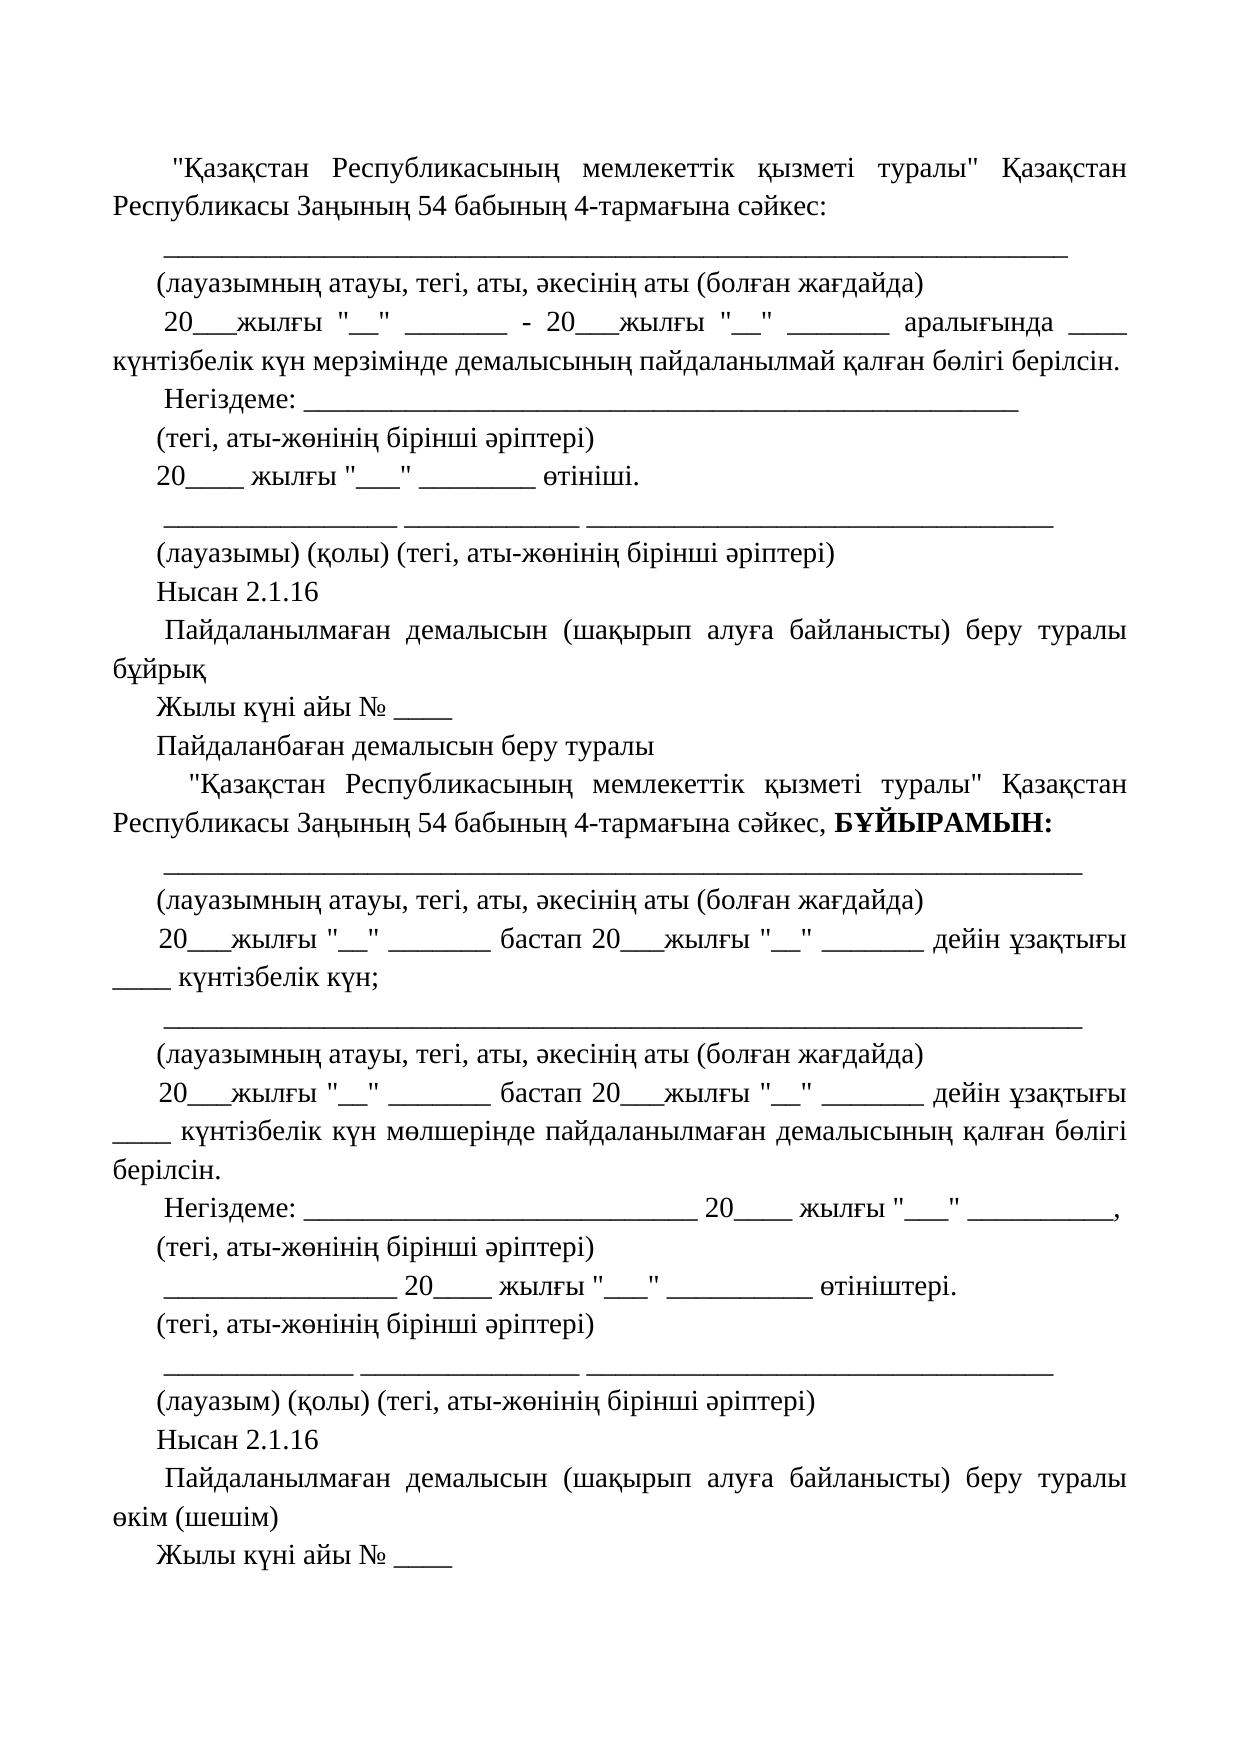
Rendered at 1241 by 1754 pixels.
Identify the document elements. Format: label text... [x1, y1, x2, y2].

text Нысан 2.1.16 [112, 1422, 1128, 1455]
text Жылы күні айы № ____ [112, 1537, 1128, 1571]
text ________________ ____________ ________________________________ [112, 497, 1128, 530]
text (лауазымның атауы, тегі, аты, әкесінің аты (болған жағдайда) [112, 266, 1128, 299]
text 20____ жылғы "___" ________ өтініші. [112, 458, 1128, 492]
text _____________ _______________ ________________________________ [112, 1345, 1128, 1378]
text 20___жылғы "__" _______ бастап 20___жылғы "__" _______ дейін ұзақтығы ____ күнтізбелік күн мөлшерінде пайдаланылмаған демалысының қалған бөлігі берілсін. [112, 1075, 1128, 1186]
text Нысан 2.1.16 [112, 574, 1128, 607]
text (лауазым) (қолы) (тегі, аты-жөнінің бірінші әріптері) [112, 1383, 1128, 1417]
text ______________________________________________________________ [112, 227, 1128, 261]
text "Қазақстан Республикасының мемлекеттік қызметі туралы" Қазақстан Республикасы Заңының 54 бабының 4-тармағына сәйкес: [112, 150, 1128, 222]
text Негіздеме: ___________________________ 20____ жылғы "___" __________, [112, 1191, 1128, 1224]
text Пайдаланылмаған демалысын (шақырып алуға байланысты) беру туралы бұйрық [112, 612, 1128, 684]
text _______________________________________________________________ [112, 844, 1128, 877]
text Негіздеме: _________________________________________________ [112, 381, 1128, 415]
text Пайдаланбаған демалысын беру туралы [112, 728, 1128, 762]
text (тегі, аты-жөнінің бірінші әріптері) [112, 1229, 1128, 1263]
text 20___жылғы "__" _______ - 20___жылғы "__" _______ аралығында ____ күнтізбелік күн мерзімінде демалысының пайдаланылмай қалған бөлігі берілсін. [112, 304, 1128, 376]
text (тегі, аты-жөнінің бірінші әріптері) [112, 420, 1128, 453]
text _______________________________________________________________ [112, 998, 1128, 1031]
text (тегі, аты-жөнінің бірінші әріптері) [112, 1306, 1128, 1340]
text Пайдаланылмаған демалысын (шақырып алуға байланысты) беру туралы өкім (шешім) [112, 1460, 1128, 1532]
text "Қазақстан Республикасының мемлекеттік қызметі туралы" Қазақстан Республикасы Заңының 54 бабының 4-тармағына сәйкес, БҰЙЫРАМЫН: [112, 767, 1128, 839]
text (лауазымның атауы, тегі, аты, әкесінің аты (болған жағдайда) [112, 1036, 1128, 1070]
text 20___жылғы "__" _______ бастап 20___жылғы "__" _______ дейін ұзақтығы ____ күнтізбелік күн; [112, 921, 1128, 993]
text ________________ 20____ жылғы "___" __________ өтініштері. [112, 1268, 1128, 1301]
text Жылы күні айы № ____ [112, 689, 1128, 723]
text (лауазымы) (қолы) (тегі, аты-жөнінің бірінші әріптері) [112, 535, 1128, 569]
text (лауазымның атауы, тегі, аты, әкесінің аты (болған жағдайда) [112, 882, 1128, 916]
